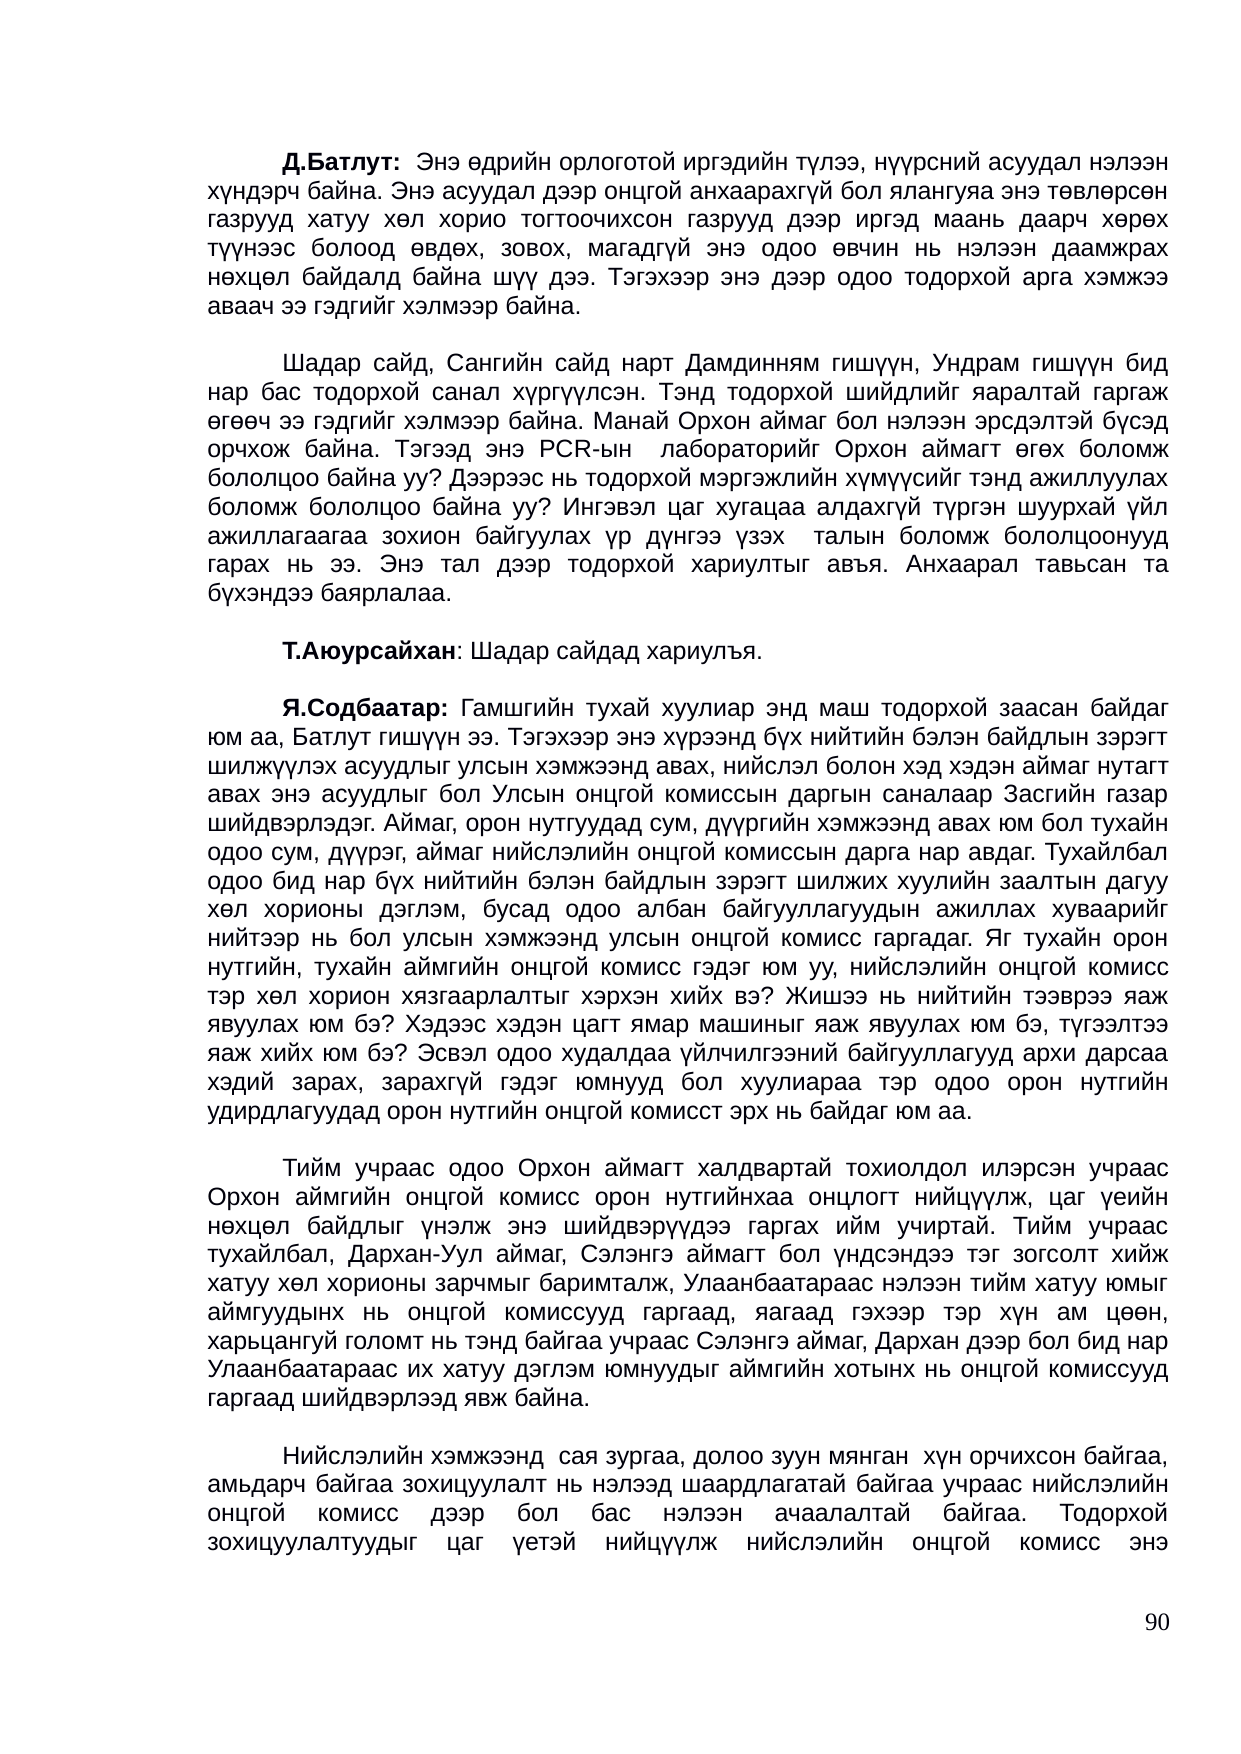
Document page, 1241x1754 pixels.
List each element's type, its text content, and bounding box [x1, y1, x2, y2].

text Т.Аюурсайхан: Шадар сайдад хариулъя. [207, 636, 1170, 664]
text Шадар сайд, Сангийн сайд нарт Дамдинням гишүүн, Ундрам гишүүн бид нар бас тодорхой санал хүргүүлсэн. Тэнд тодорхой шийдлийг яаралтай гаргаж өгөөч ээ гэдгийг хэлмээр байна. Манай Орхон аймаг бол нэлээн эрсдэлтэй бүсэд орчхож байна. Тэгээд энэ РСR-ын лабораторийг Орхон аймагт өгөх боломж бололцоо байна уу? Дээрээс нь тодорхой мэргэжлийн хүмүүсийг тэнд ажиллуулах боломж бололцоо байна уу? Ингэвэл цаг хугацаа алдахгүй түргэн шуурхай үйл ажиллагаагаа зохион байгуулах үр дүнгээ үзэх талын боломж бололцоонууд гарах нь ээ. Энэ тал дээр тодорхой хариултыг авъя. Анхаарал тавьсан та бүхэндээ баярлалаа. [207, 348, 1170, 607]
text Я.Содбаатар: Гамшгийн тухай хуулиар энд маш тодорхой заасан байдаг юм аа, Батлут гишүүн ээ. Тэгэхээр энэ хүрээнд бүх нийтийн бэлэн байдлын зэрэгт шилжүүлэх асуудлыг улсын хэмжээнд авах, нийслэл болон хэд хэдэн аймаг нутагт авах энэ асуудлыг бол Улсын онцгой комиссын даргын саналаар Засгийн газар шийдвэрлэдэг. Аймаг, орон нутгуудад сум, дүүргийн хэмжээнд авах юм бол тухайн одоо сум, дүүрэг, аймаг нийслэлийн онцгой комиссын дарга нар авдаг. Тухайлбал одоо бид нар бүх нийтийн бэлэн байдлын зэрэгт шилжих хуулийн заалтын дагуу хөл хорионы дэглэм, бусад одоо албан байгууллагуудын ажиллах хуваарийг нийтээр нь бол улсын хэмжээнд улсын онцгой комисс гаргадаг. Яг тухайн орон нутгийн, тухайн аймгийн онцгой комисс гэдэг юм уу, нийслэлийн онцгой комисс тэр хөл хорион хязгаарлалтыг хэрхэн хийх вэ? Жишээ нь нийтийн тээврээ яаж явуулах юм бэ? Хэдээс хэдэн цагт ямар машиныг яаж явуулах юм бэ, түгээлтээ яаж хийх юм бэ? Эсвэл одоо худалдаа үйлчилгээний байгууллагууд архи дарсаа хэдий зарах, зарахгүй гэдэг юмнууд бол хуулиараа тэр одоо орон нутгийн удирдлагуудад орон нутгийн онцгой комисст эрх нь байдаг юм аа. [207, 693, 1170, 1124]
text Тийм учраас одоо Орхон аймагт халдвартай тохиолдол илэрсэн учраас Орхон аймгийн онцгой комисс орон нутгийнхаа онцлогт нийцүүлж, цаг үеийн нөхцөл байдлыг үнэлж энэ шийдвэрүүдээ гаргах ийм учиртай. Тийм учраас тухайлбал, Дархан-Уул аймаг, Сэлэнгэ аймагт бол үндсэндээ тэг зогсолт хийж хатуу хөл хорионы зарчмыг баримталж, Улаанбаатараас нэлээн тийм хатуу юмыг аймгуудынх нь онцгой комиссууд гаргаад, яагаад гэхээр тэр хүн ам цөөн, харьцангуй голомт нь тэнд байгаа учраас Сэлэнгэ аймаг, Дархан дээр бол бид нар Улаанбаатараас их хатуу дэглэм юмнуудыг аймгийн хотынх нь онцгой комиссууд гаргаад шийдвэрлээд явж байна. [207, 1153, 1170, 1412]
text Д.Батлут: Энэ өдрийн орлоготой иргэдийн түлээ, нүүрсний асуудал нэлээн хүндэрч байна. Энэ асуудал дээр онцгой анхаарахгүй бол ялангуяа энэ төвлөрсөн газрууд хатуу хөл хорио тогтоочихсон газрууд дээр иргэд маань даарч хөрөх түүнээс болоод өвдөх, зовох, магадгүй энэ одоо өвчин нь нэлээн даамжрах нөхцөл байдалд байна шүү дээ. Тэгэхээр энэ дээр одоо тодорхой арга хэмжээ аваач ээ гэдгийг хэлмээр байна. [207, 147, 1170, 319]
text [207, 1441, 1170, 1556]
